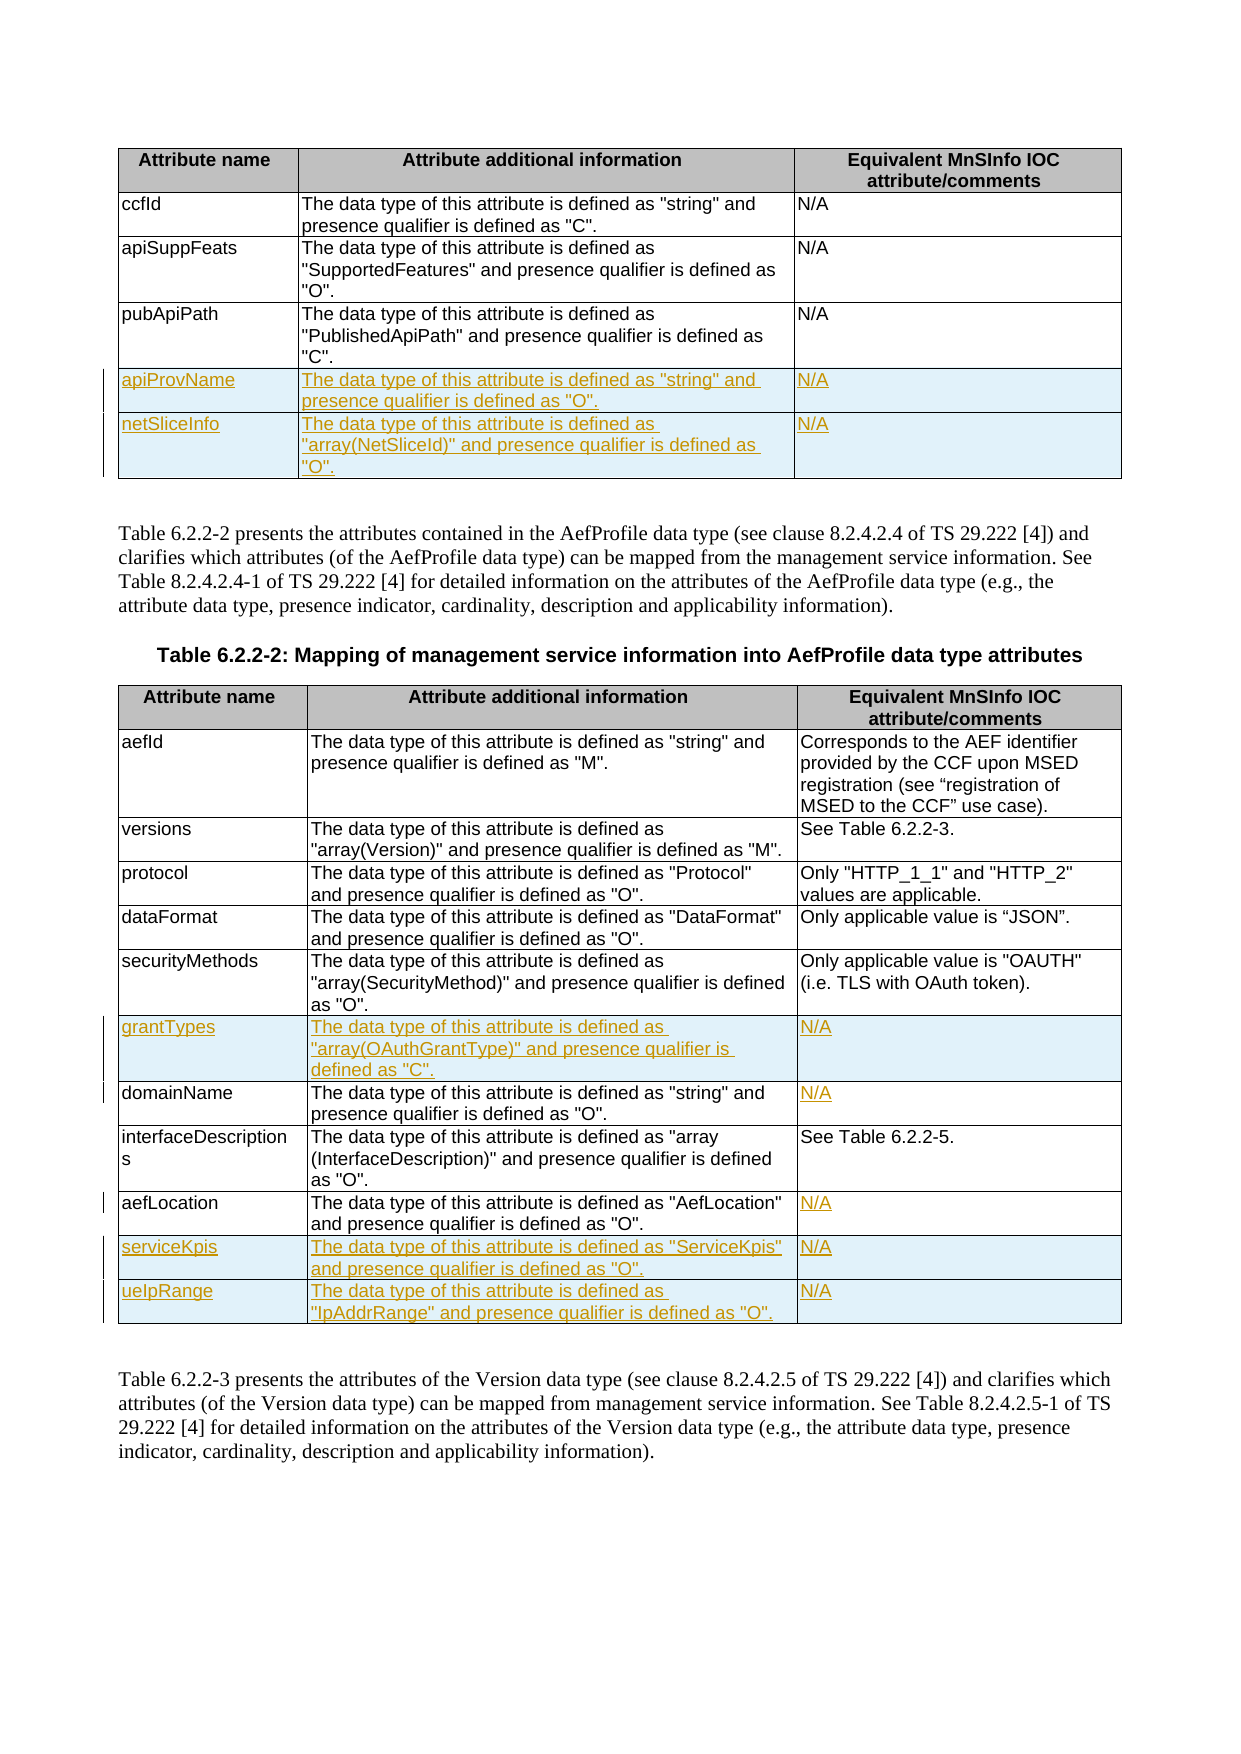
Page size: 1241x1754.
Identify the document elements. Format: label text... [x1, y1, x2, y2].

table_cell See Table 6.2.2-3. [798, 818, 1121, 861]
table_header Attribute additional information [299, 149, 794, 192]
table_cell N/A [795, 237, 1121, 302]
table_cell apiSuppFeats [119, 237, 298, 302]
table_cell The data type of this attribute is defined as "array(Version)" and presence qualifier is defined as "M". [308, 818, 797, 861]
table_cell The data type of this attribute is defined as "AefLocation" and presence qualifier is defined as "O". [308, 1192, 797, 1235]
table_cell N/A [795, 193, 1121, 236]
table_header Equivalent MnSInfo IOC attribute/comments [795, 149, 1121, 192]
table_cell interfaceDescriptions [119, 1126, 307, 1191]
table_cell The data type of this attribute is defined as "array (InterfaceDescription)" and presence qualifier is defined as "O". [308, 1126, 797, 1191]
table_cell versions [119, 818, 307, 861]
table_header Attribute name [119, 149, 298, 192]
text Table 6.2.2-2 presents the attributes contained in the AefProfile data type (see clause 8.2.4.2.4 of TS 29.222 [4]) and clarifies which attributes (of the AefProfile data type) can be mapped from the management service information. See Table 8.2.4.2.4-1 of TS 29.222 [4] for detailed information on the attributes of the AefProfile data type (e.g., the attribute data type, presence indicator, cardinality, description and applicability information). [118, 521, 1122, 617]
text Table 6.2.2-2: Mapping of management service information into AefProfile data type attributes [118, 642, 1122, 666]
table_cell Corresponds to the AEF identifier provided by the CCF upon MSED registration (see “registration of MSED to the CCF” use case). [798, 730, 1121, 817]
table_header Equivalent MnSInfo IOC attribute/comments [798, 686, 1121, 729]
table_cell [798, 1192, 1121, 1235]
table_cell domainName [119, 1082, 307, 1125]
table_cell N/A [795, 303, 1121, 367]
table_cell The data type of this attribute is defined as "string" and presence qualifier is defined as "O". [308, 1082, 797, 1125]
table_cell The data type of this attribute is defined as "DataFormat" and presence qualifier is defined as "O". [308, 906, 797, 949]
table_cell The data type of this attribute is defined as "array(SecurityMethod)" and presence qualifier is defined as "O". [308, 950, 797, 1015]
table_cell ccfId [119, 193, 298, 236]
table_cell securityMethods [119, 950, 307, 1015]
table_cell The data type of this attribute is defined as "Protocol" and presence qualifier is defined as "O". [308, 862, 797, 905]
table_header Attribute additional information [308, 686, 797, 729]
table_cell dataFormat [119, 906, 307, 949]
table_cell Only "HTTP_1_1" and "HTTP_2" values are applicable. [798, 862, 1121, 905]
table_cell Only applicable value is “JSON”. [798, 906, 1121, 949]
table_cell The data type of this attribute is defined as "PublishedApiPath" and presence qualifier is defined as "C". [299, 303, 794, 367]
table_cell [299, 193, 794, 236]
table_cell Only applicable value is "OAUTH" (i.e. TLS with OAuth token). [798, 950, 1121, 1015]
table_cell The data type of this attribute is defined as "SupportedFeatures" and presence qualifier is defined as "O". [299, 237, 794, 302]
table_cell [798, 1082, 1121, 1125]
text Table 6.2.2-3 presents the attributes of the Version data type (see clause 8.2.4.2.5 of TS 29.222 [4]) and clarifies which attributes (of the Version data type) can be mapped from management service information. See Table 8.2.4.2.5-1 of TS 29.222 [4] for detailed information on the attributes of the Version data type (e.g., the attribute data type, presence indicator, cardinality, description and applicability information). [118, 1367, 1122, 1463]
table_cell aefId [119, 730, 307, 817]
table_cell The data type of this attribute is defined as "string" and presence qualifier is defined as "M". [308, 730, 797, 817]
table_cell protocol [119, 862, 307, 905]
table_cell pubApiPath [119, 303, 298, 367]
table_cell aefLocation [119, 1192, 307, 1235]
table_cell See Table 6.2.2-5. [798, 1126, 1121, 1191]
table_header Attribute name [119, 686, 307, 729]
